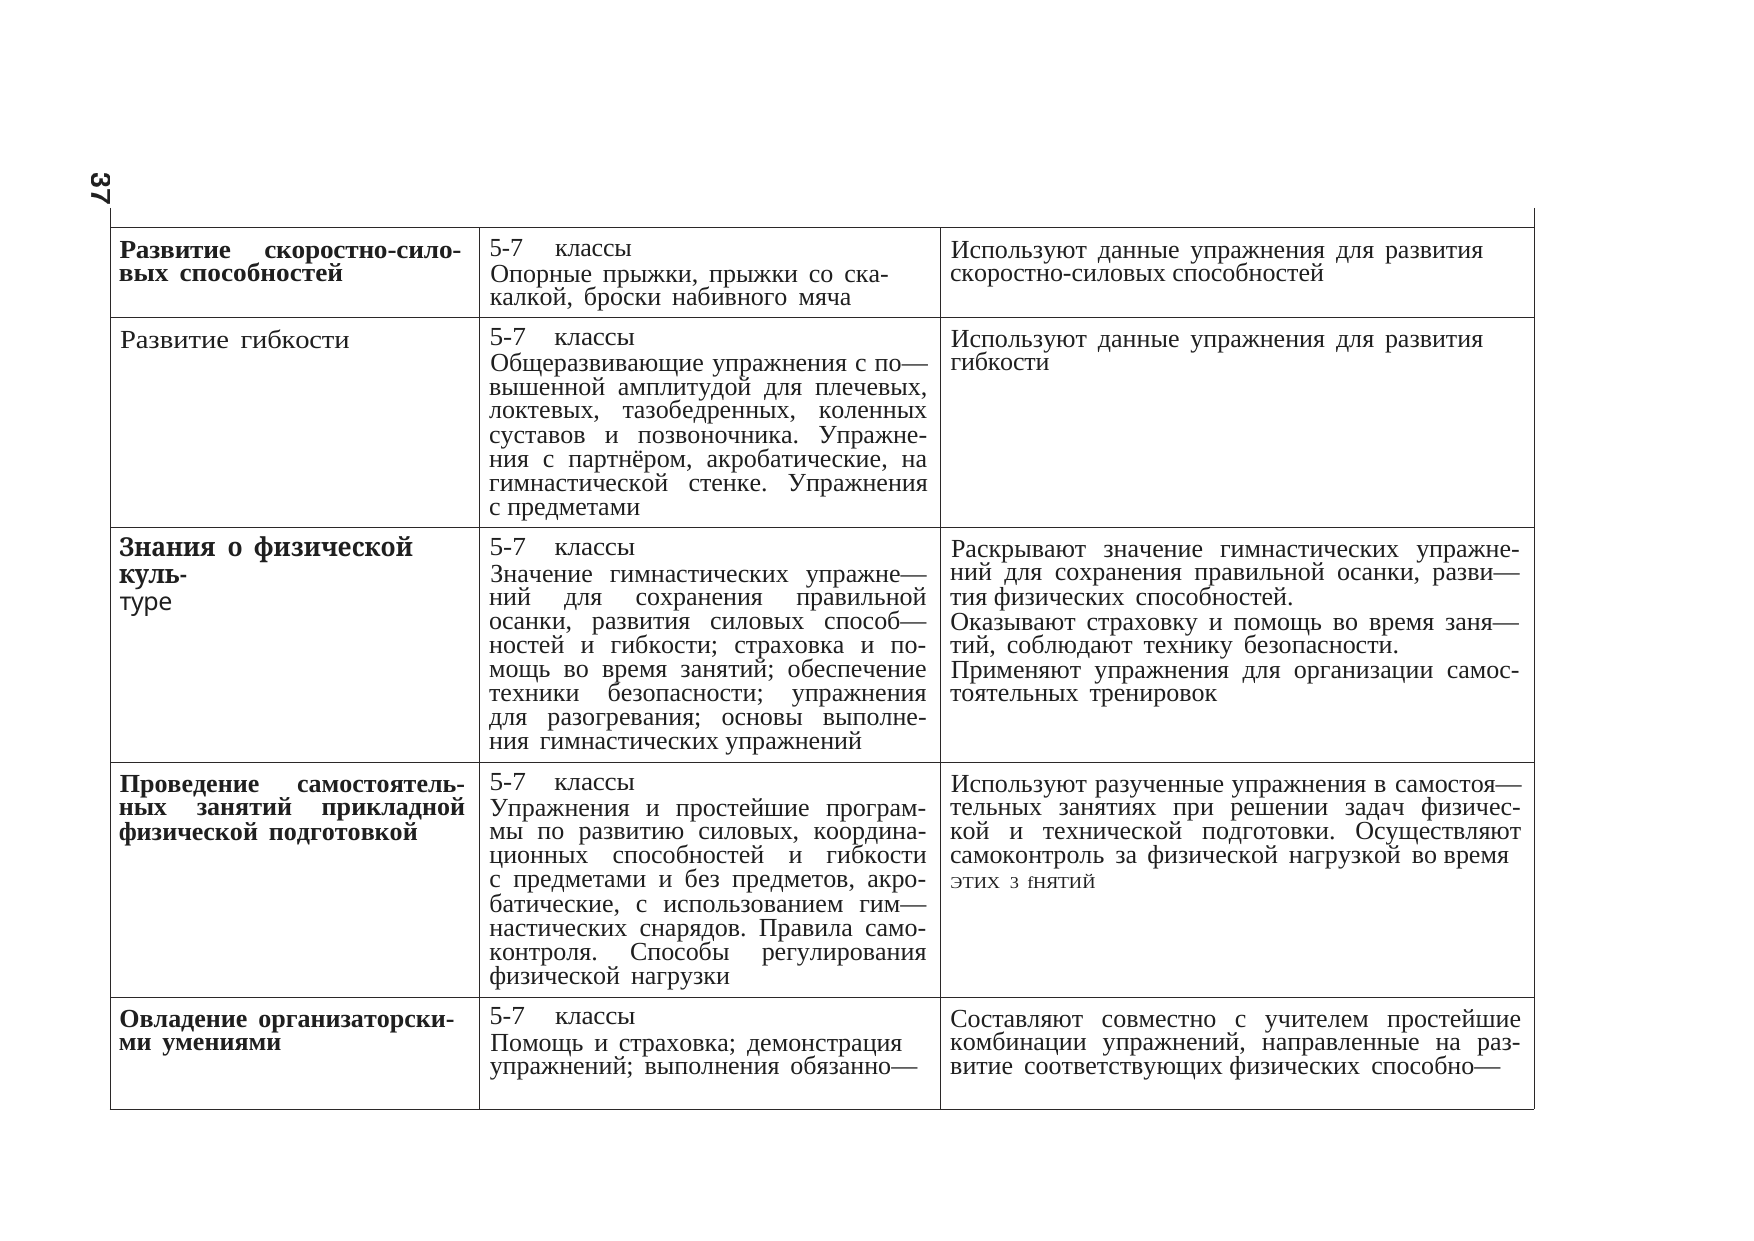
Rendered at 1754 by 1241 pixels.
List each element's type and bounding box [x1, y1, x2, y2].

picture [91, 173, 110, 204]
